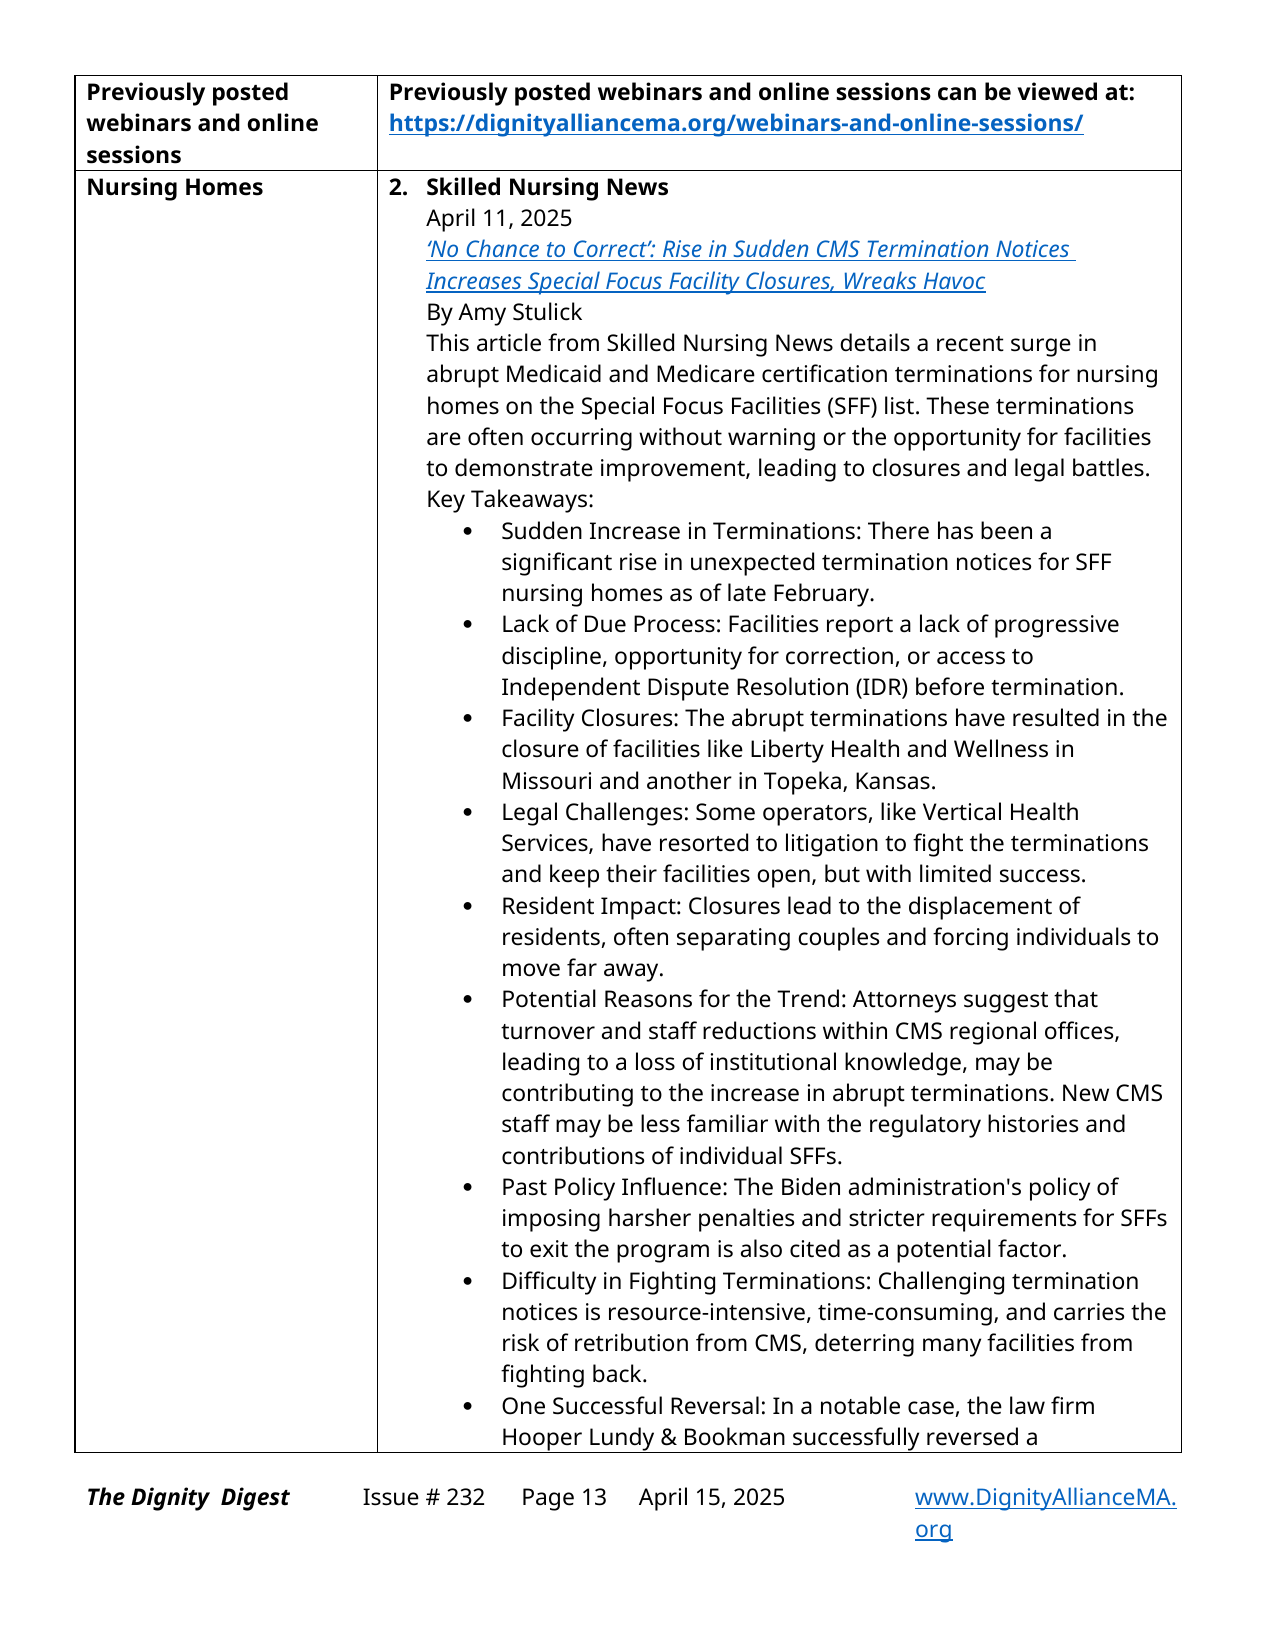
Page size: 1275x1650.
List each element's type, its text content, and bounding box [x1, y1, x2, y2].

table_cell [378, 171, 1181, 1452]
table_cell Previously posted webinars and online sessions [76, 76, 377, 170]
table_cell Previously posted webinars and online sessions can be viewed at: https://dignityalliancema.org/webinars-and-online-sessions/ [378, 76, 1181, 170]
table_cell Nursing Homes [76, 171, 377, 1452]
